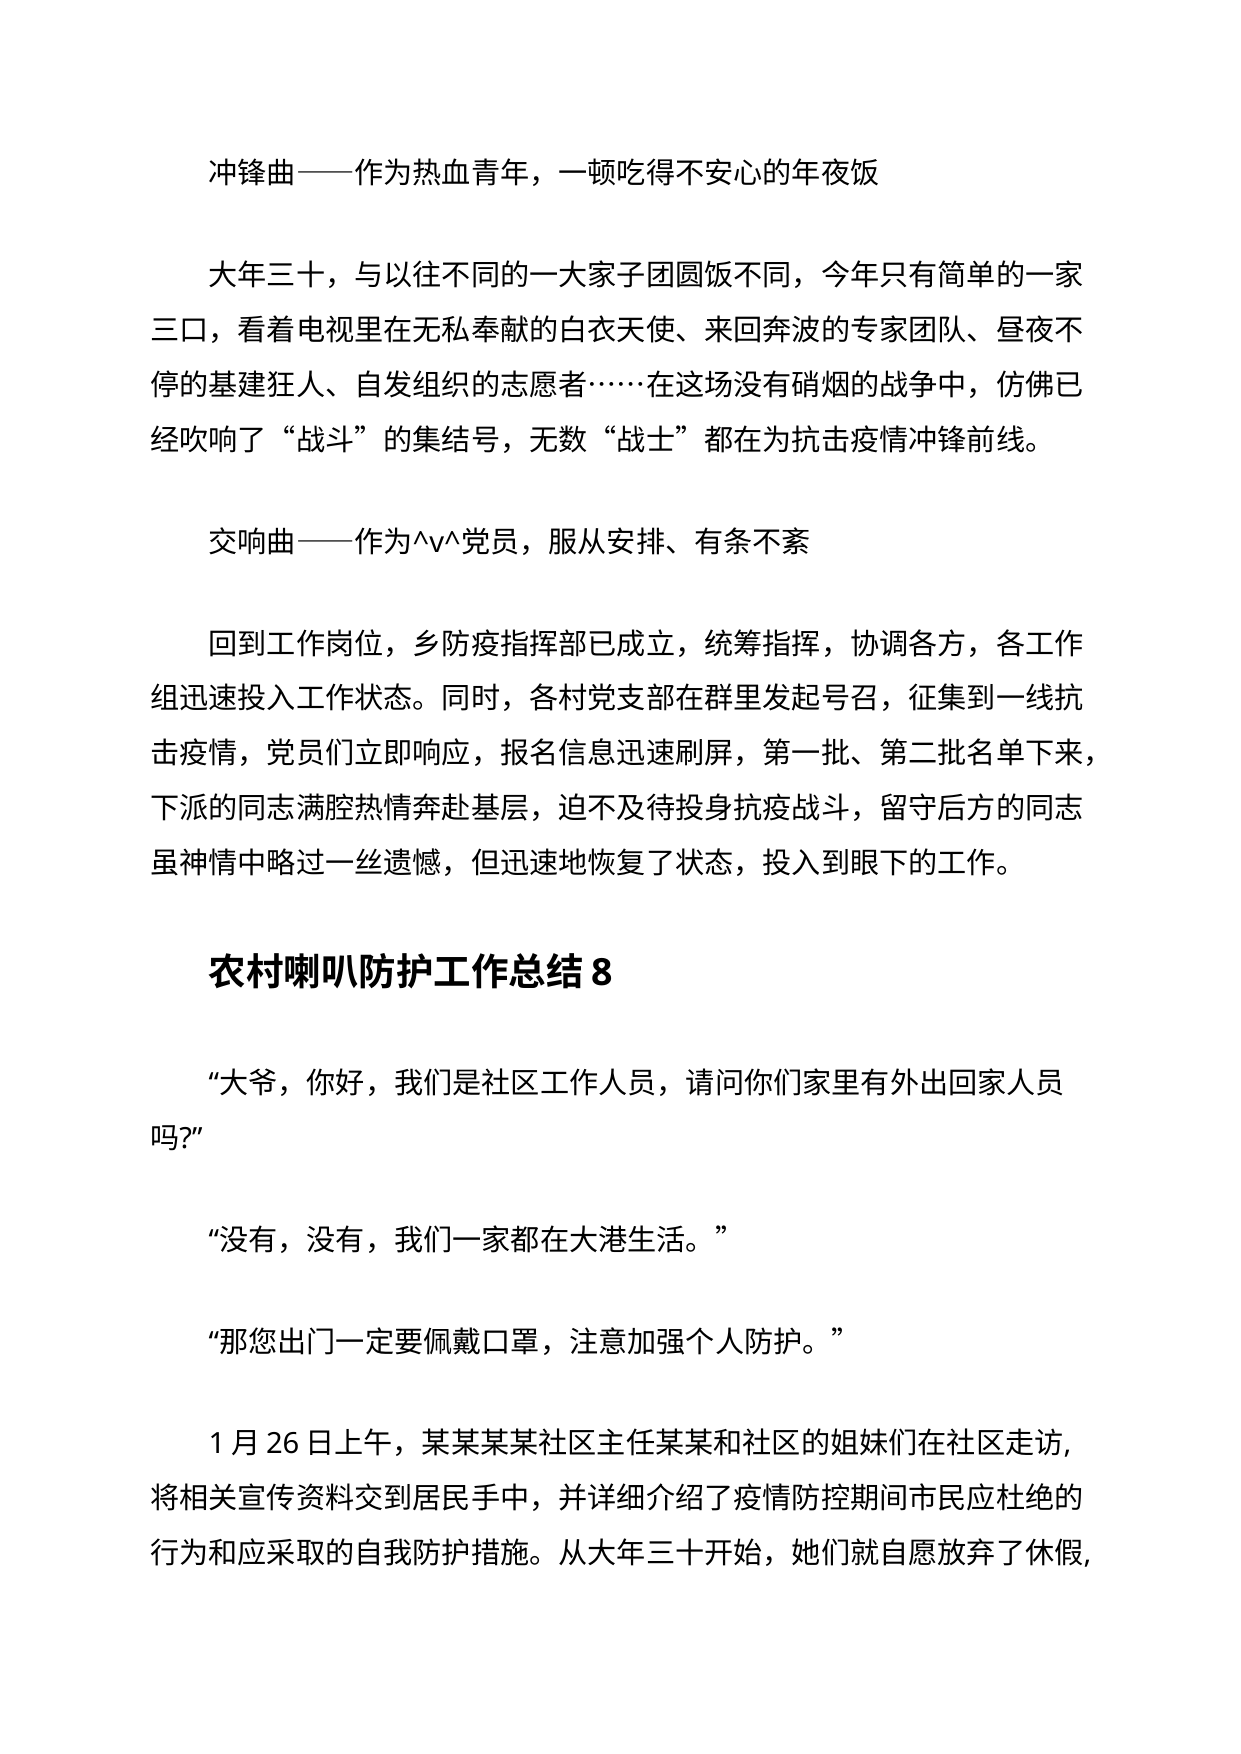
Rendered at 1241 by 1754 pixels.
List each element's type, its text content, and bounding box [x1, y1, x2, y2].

text “大爷，你好，我们是社区工作人员，请问你们家里有外出回家人员吗?” [150, 1059, 1090, 1157]
text 大年三十，与以往不同的一大家子团圆饭不同，今年只有简单的一家三口，看着电视里在无私奉献的白衣天使、来回奔波的专家团队、昼夜不停的基建狂人、自发组织的志愿者……在这场没有硝烟的战争中，仿佛已经吹响了“战斗”的集结号，无数“战士”都在为抗击疫情冲锋前线。 [150, 252, 1090, 459]
text 冲锋曲——作为热血青年，一顿吃得不安心的年夜饭 [150, 150, 1090, 192]
text 交响曲——作为^v^党员，服从安排、有条不紊 [150, 518, 1090, 561]
text “没有，没有，我们一家都在大港生活。” [150, 1216, 1090, 1258]
text 农村喇叭防护工作总结8 [150, 942, 1090, 996]
text “那您出门一定要佩戴口罩，注意加强个人防护。” [150, 1318, 1090, 1361]
text 回到工作岗位，乡防疫指挥部已成立，统筹指挥，协调各方，各工作组迅速投入工作状态。同时，各村党支部在群里发起号召，征集到一线抗击疫情，党员们立即响应，报名信息迅速刷屏，第一批、第二批名单下来，下派的同志满腔热情奔赴基层，迫不及待投身抗疫战斗，留守后方的同志虽神情中略过一丝遗憾，但迅速地恢复了状态，投入到眼下的工作。 [150, 620, 1090, 882]
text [150, 1420, 1090, 1572]
